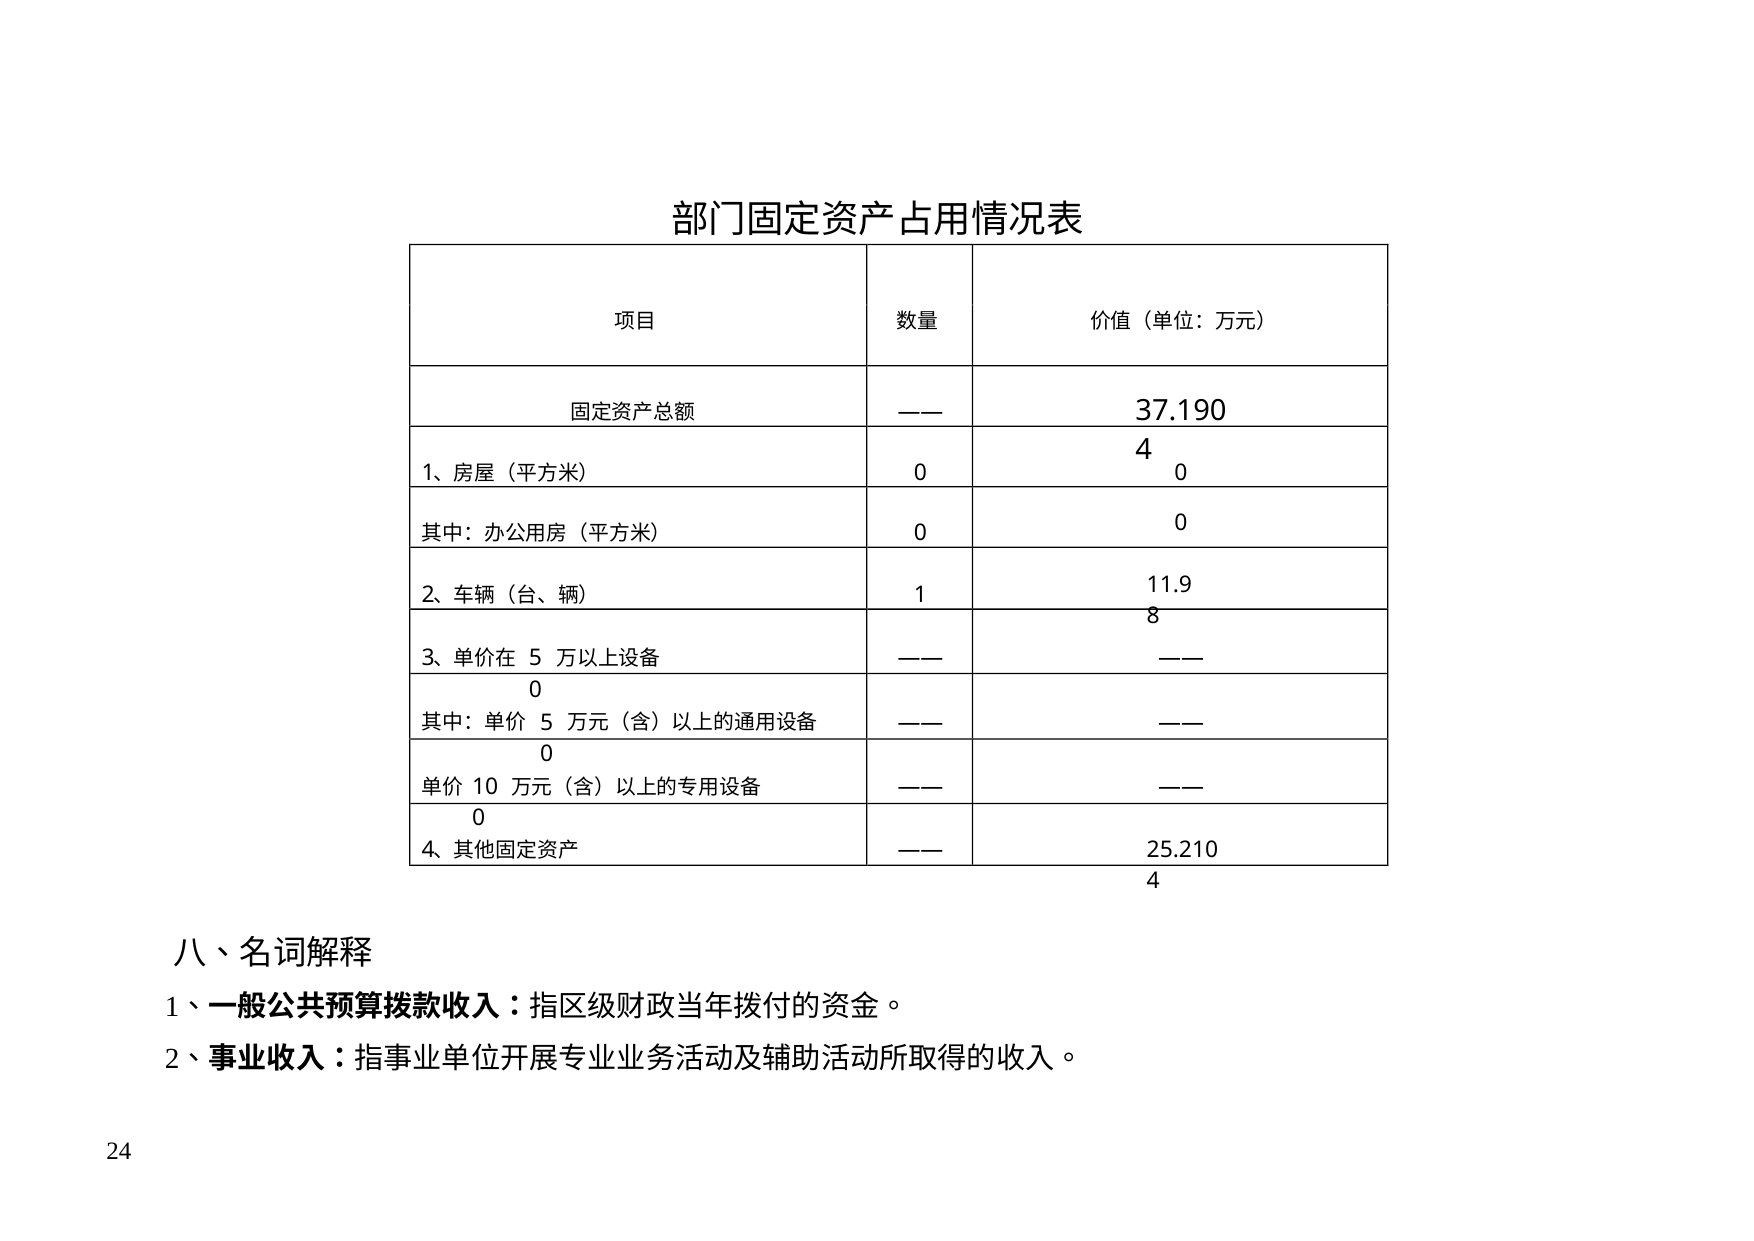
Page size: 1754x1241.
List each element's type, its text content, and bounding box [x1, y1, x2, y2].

text 1、一般公共预算拨款收入：指区级财政当年拨付的资金。 [106, 975, 1648, 1027]
text 2、事业收入：指事业单位开展专业业务活动及辅助活动所取得的收入。 [106, 1027, 1648, 1079]
text 部门固定资产占用情况表 [106, 193, 1648, 244]
text 八、名词解释 [106, 928, 1648, 974]
